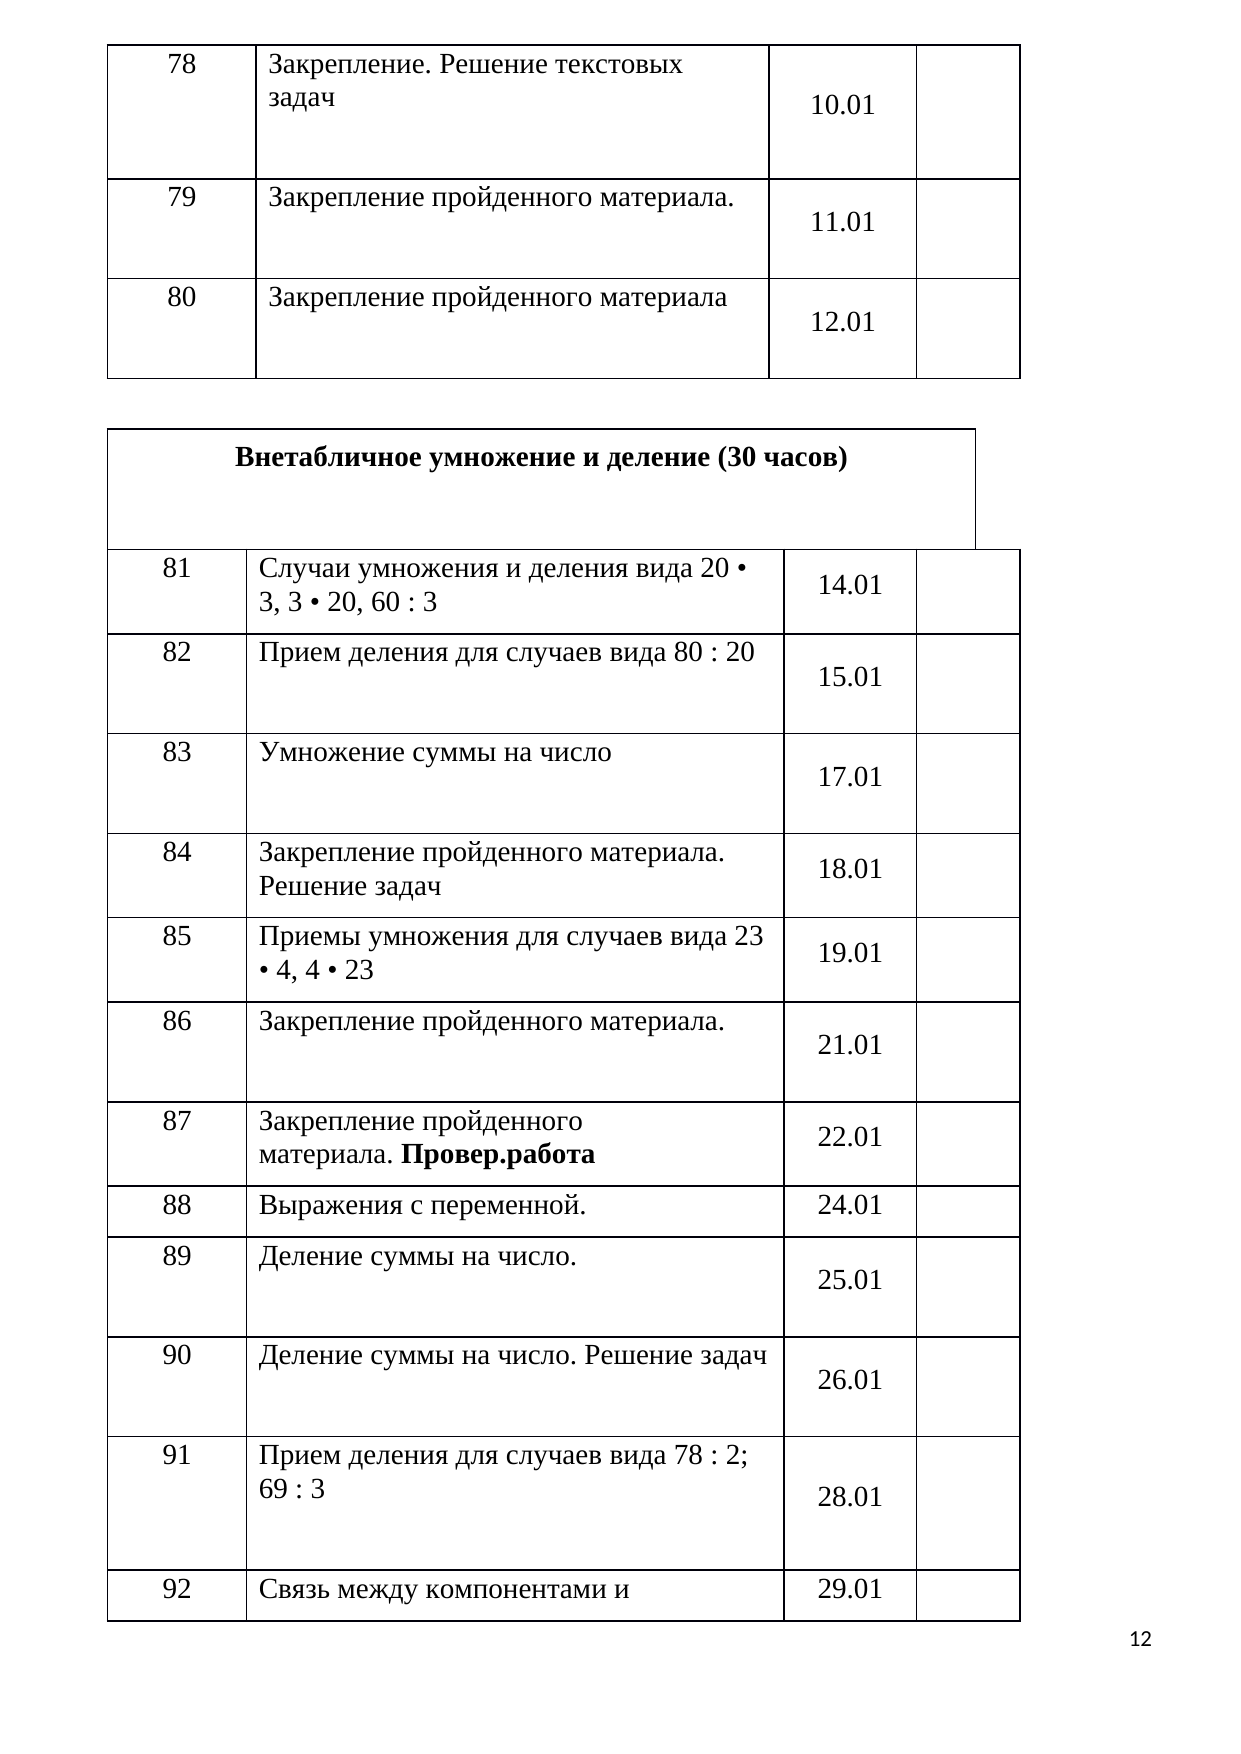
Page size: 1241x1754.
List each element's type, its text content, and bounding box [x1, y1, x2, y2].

table_cell 29.01 [785, 1571, 916, 1620]
table_cell [917, 1187, 1019, 1236]
table_cell 24.01 [785, 1187, 916, 1236]
table_cell Прием деления для случаев вида 80 : 20 [247, 635, 783, 733]
table_cell 25.01 [785, 1238, 916, 1336]
table_cell 81 [108, 550, 246, 633]
table_cell 80 [108, 279, 255, 378]
table_cell [917, 46, 1019, 178]
table_cell [917, 734, 1019, 833]
table_cell [917, 834, 1019, 917]
table_cell [917, 1437, 1019, 1569]
table_cell Приемы умножения для случаев вида 23 • 4, 4 • 23 [247, 918, 783, 1001]
table_cell [917, 180, 1019, 278]
table_cell 82 [108, 635, 246, 733]
table_cell 86 [108, 1003, 246, 1101]
table_cell 87 [108, 1103, 246, 1185]
table_cell Закрепление пройденного материала. Провер.работа [247, 1103, 783, 1185]
table_cell Закрепление пройденного материала. [257, 180, 768, 278]
table_cell 78 [108, 46, 255, 178]
table_cell 12.01 [770, 279, 916, 378]
table_cell Деление суммы на число. Решение задач [247, 1338, 783, 1436]
table_cell Закрепление пройденного материала. Решение задач [247, 834, 783, 917]
table_cell 79 [108, 180, 255, 278]
table_cell 22.01 [785, 1103, 916, 1185]
table_cell Выражения с переменной. [247, 1187, 783, 1236]
table_cell [917, 1103, 1019, 1185]
table_cell 15.01 [785, 635, 916, 733]
table_cell Прием деления для случаев вида 78 : 2; 69 : 3 [247, 1437, 783, 1569]
table_cell [917, 1338, 1019, 1436]
table_cell [917, 550, 1019, 633]
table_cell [247, 1571, 783, 1620]
table_cell [917, 1238, 1019, 1336]
table_cell 14.01 [785, 550, 916, 633]
table_header Внетабличное умножение и деление (30 часов) [108, 430, 975, 548]
table_cell 17.01 [785, 734, 916, 833]
table_cell Умножение суммы на число [247, 734, 783, 833]
table_cell 18.01 [785, 834, 916, 917]
table_cell 88 [108, 1187, 246, 1236]
table_cell [917, 279, 1019, 378]
table_cell 19.01 [785, 918, 916, 1001]
table_cell 85 [108, 918, 246, 1001]
table_cell [917, 1003, 1019, 1101]
table_cell 21.01 [785, 1003, 916, 1101]
table_cell 90 [108, 1338, 246, 1436]
table_cell 11.01 [770, 180, 916, 278]
table_cell 28.01 [785, 1437, 916, 1569]
table_cell Деление суммы на число. [247, 1238, 783, 1336]
table_cell 26.01 [785, 1338, 916, 1436]
table_cell Случаи умножения и деления вида 20 • 3, 3 • 20, 60 : 3 [247, 550, 783, 633]
table_cell 83 [108, 734, 246, 833]
table_cell Закрепление пройденного материала [257, 279, 768, 378]
table_cell 89 [108, 1238, 246, 1336]
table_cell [257, 46, 768, 178]
table_cell 10.01 [770, 46, 916, 178]
table_cell 91 [108, 1437, 246, 1569]
table_cell [917, 635, 1019, 733]
table_cell 84 [108, 834, 246, 917]
table_cell [917, 918, 1019, 1001]
table_cell 92 [108, 1571, 246, 1620]
table_cell [917, 1571, 1019, 1620]
table_cell Закрепление пройденного материала. [247, 1003, 783, 1101]
